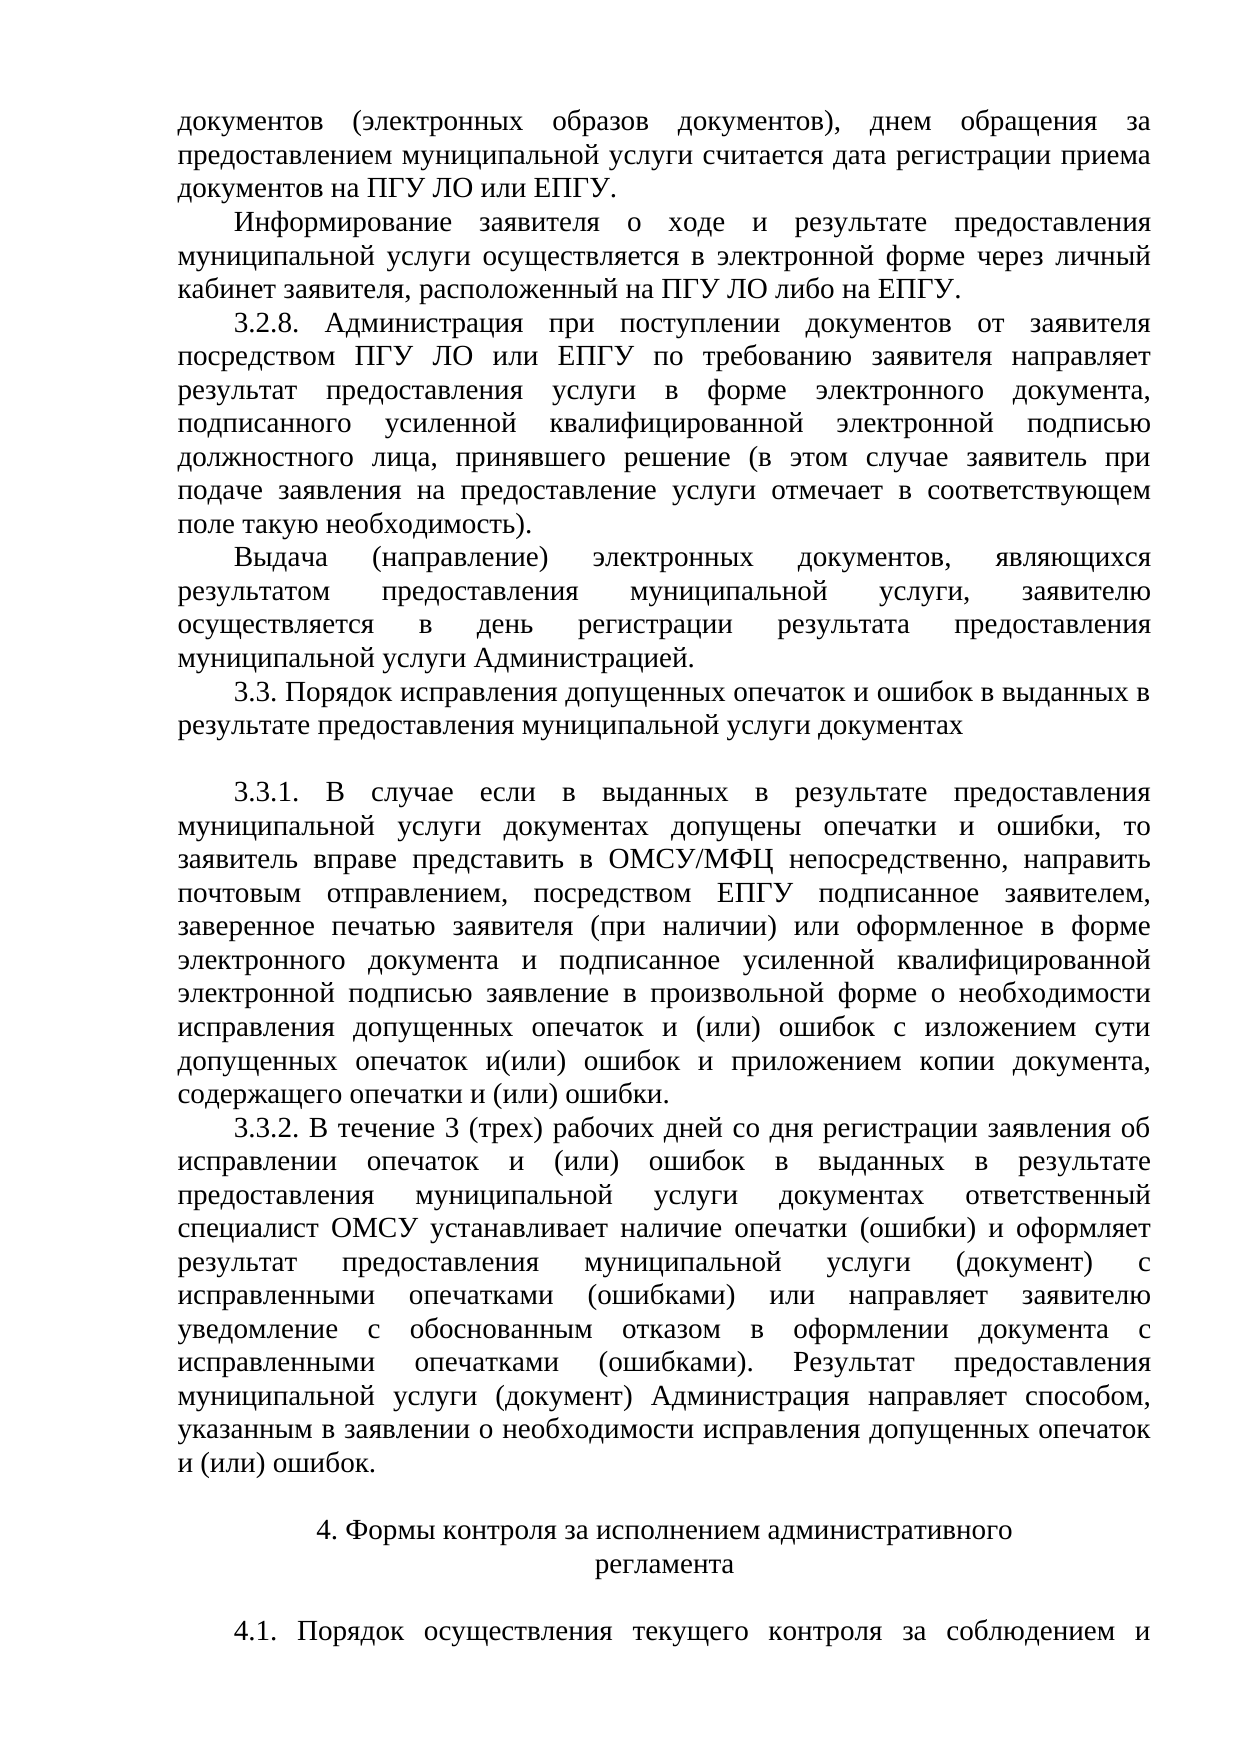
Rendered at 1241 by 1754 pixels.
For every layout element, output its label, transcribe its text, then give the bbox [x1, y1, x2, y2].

text 3.2.8. Администрация при поступлении документов от заявителя посредством ПГУ ЛО или ЕПГУ по требованию заявителя направляет результат предоставления услуги в форме электронного документа, подписанного усиленной квалифицированной электронной подписью должностного лица, принявшего решение (в этом случае заявитель при подаче заявления на предоставление услуги отмечает в соответствующем поле такую необходимость). [177, 305, 1152, 539]
text 4. Формы контроля за исполнением административного [177, 1512, 1152, 1546]
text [177, 1613, 1152, 1646]
text 3.3.1. В случае если в выданных в результате предоставления муниципальной услуги документах допущены опечатки и ошибки, то заявитель вправе представить в ОМСУ/МФЦ непосредственно, направить почтовым отправлением, посредством ЕПГУ подписанное заявителем, заверенное печатью заявителя (при наличии) или оформленное в форме электронного документа и подписанное усиленной квалифицированной электронной подписью заявление в произвольной форме о необходимости исправления допущенных опечаток и (или) ошибок с изложением сути допущенных опечаток и(или) ошибок и приложением копии документа, содержащего опечатки и (или) ошибки. [177, 774, 1152, 1110]
text Выдача (направление) электронных документов, являющихся результатом предоставления муниципальной услуги, заявителю осуществляется в день регистрации результата предоставления муниципальной услуги Администрацией. [177, 539, 1152, 674]
text 3.3.2. В течение 3 (трех) рабочих дней со дня регистрации заявления об исправлении опечаток и (или) ошибок в выданных в результате предоставления муниципальной услуги документах ответственный специалист ОМСУ устанавливает наличие опечатки (ошибки) и оформляет результат предоставления муниципальной услуги (документ) с исправленными опечатками (ошибками) или направляет заявителю уведомление с обоснованным отказом в оформлении документа с исправленными опечатками (ошибками). Результат предоставления муниципальной услуги (документ) Администрация направляет способом, указанным в заявлении о необходимости исправления допущенных опечаток и (или) ошибок. [177, 1110, 1152, 1479]
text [177, 103, 1152, 204]
text регламента [177, 1546, 1152, 1579]
text Информирование заявителя о ходе и результате предоставления муниципальной услуги осуществляется в электронной форме через личный кабинет заявителя, расположенный на ПГУ ЛО либо на ЕПГУ. [177, 204, 1152, 305]
text 3.3. Порядок исправления допущенных опечаток и ошибок в выданных в результате предоставления муниципальной услуги документах [177, 674, 1152, 741]
